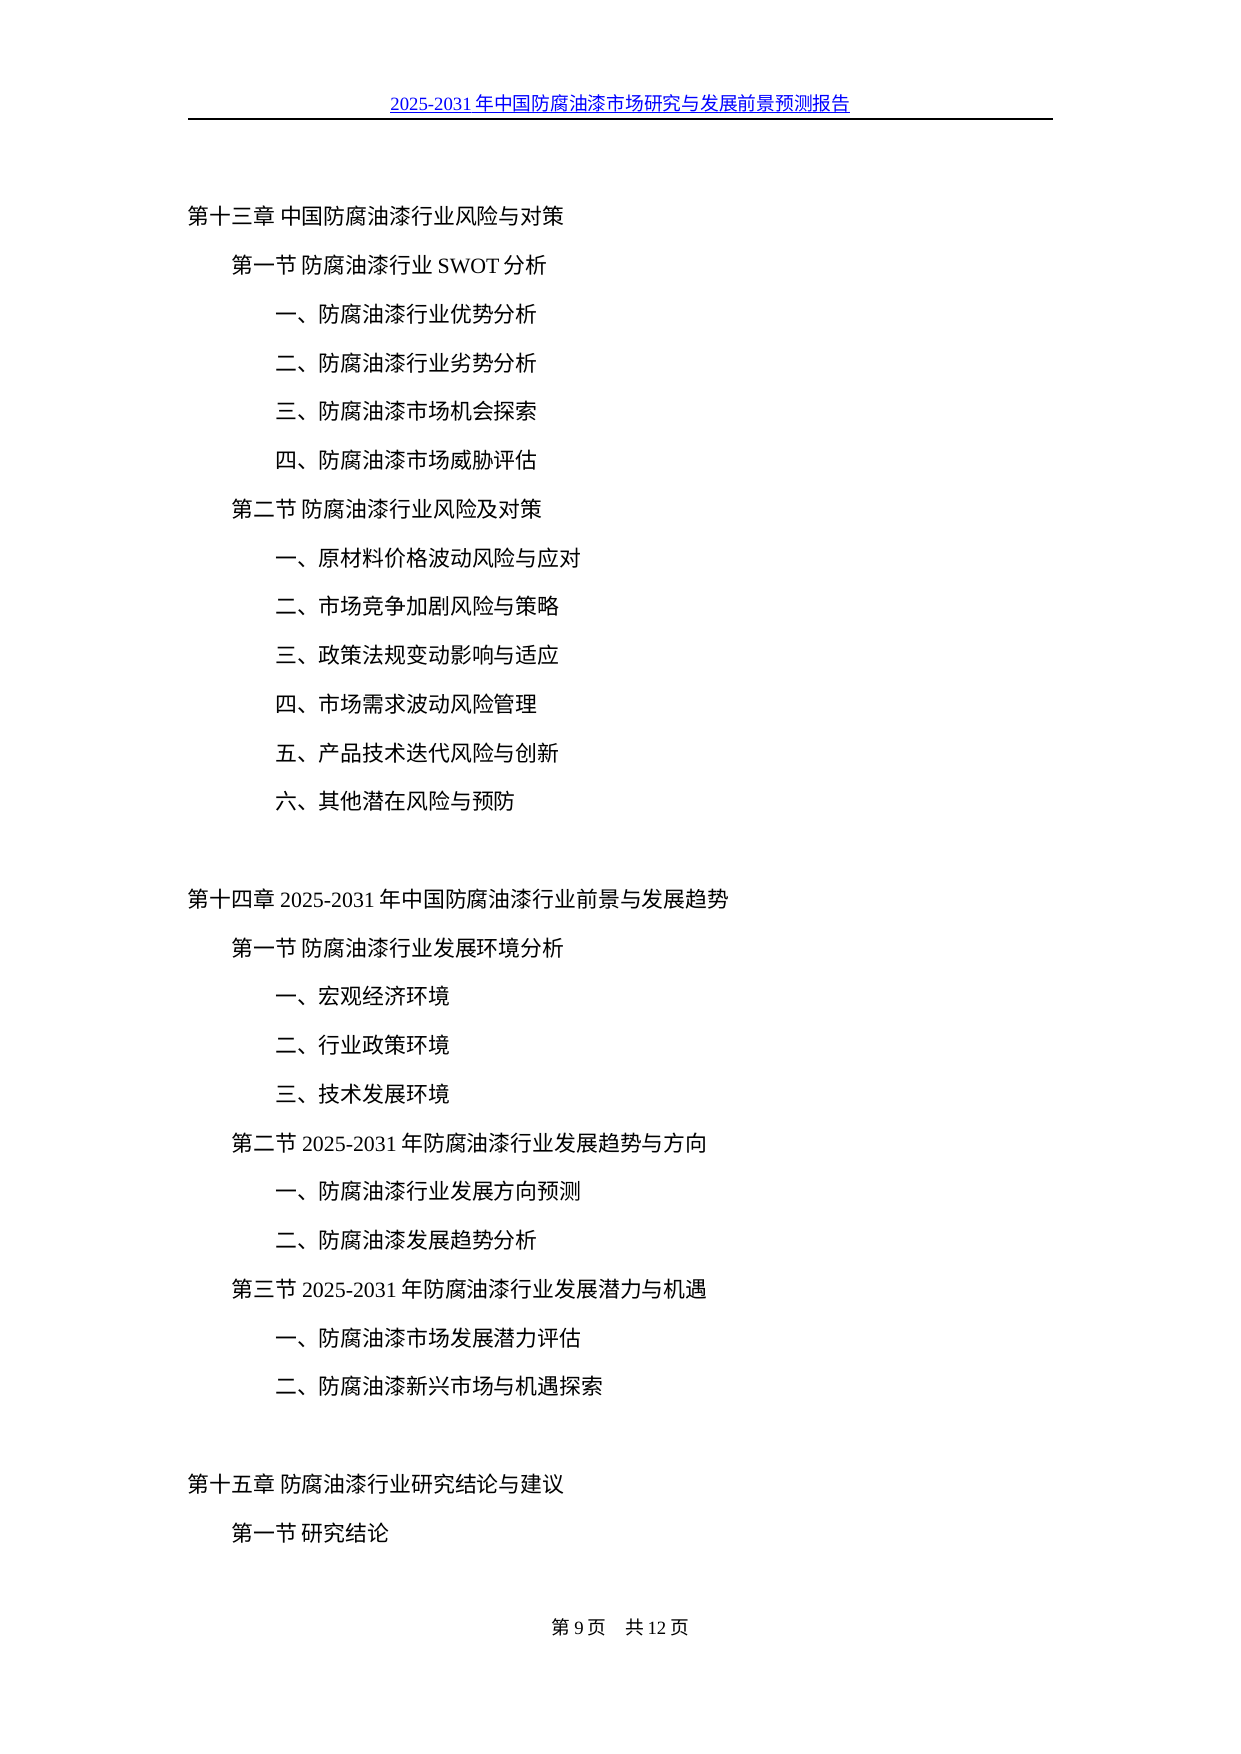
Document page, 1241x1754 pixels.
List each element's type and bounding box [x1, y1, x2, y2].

text [187, 150, 1053, 1548]
